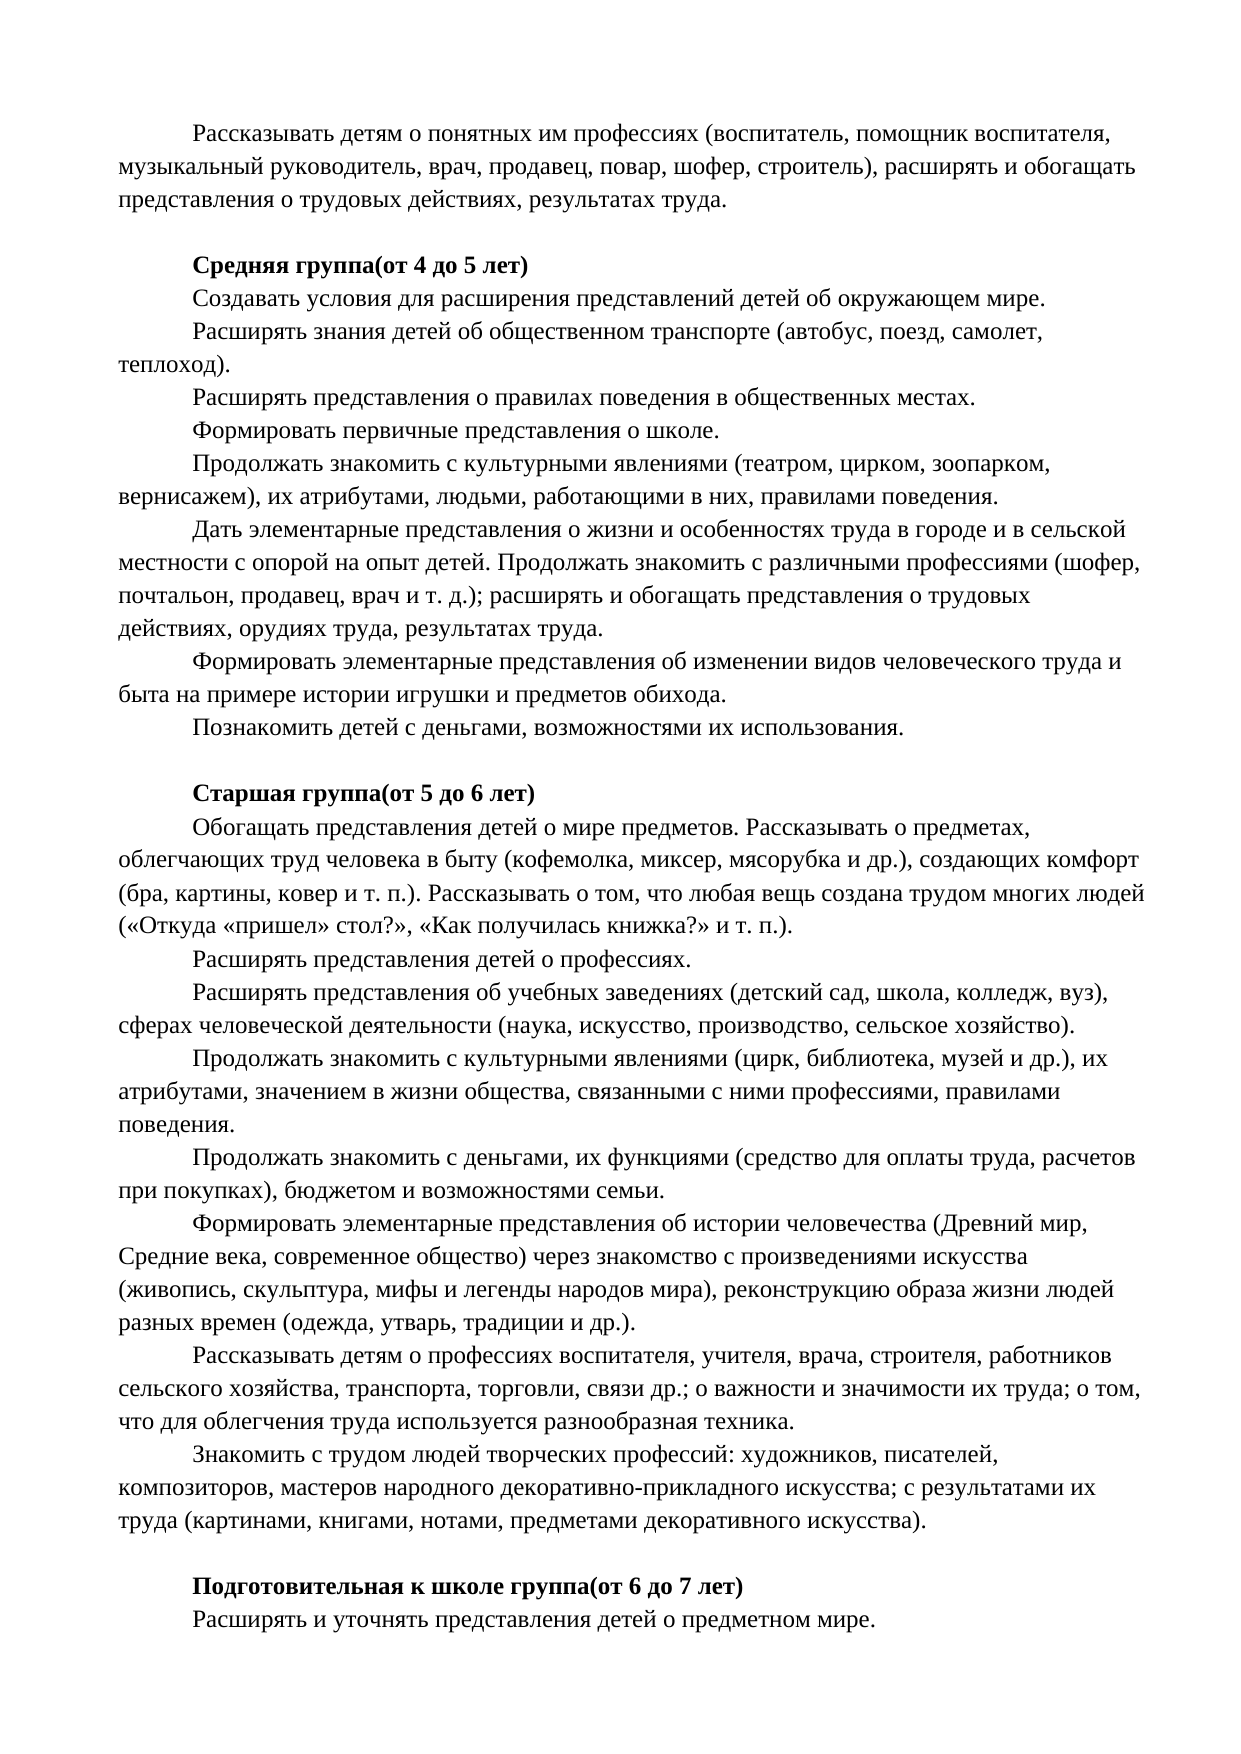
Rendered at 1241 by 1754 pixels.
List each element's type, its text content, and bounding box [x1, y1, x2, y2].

text Средняя группа(от 4 до 5 лет) [118, 250, 1152, 279]
text Знакомить с трудом людей творческих профессий: художников, писателей, композиторов, мастеров народного декоративно-прикладного искусства; с результатами их труда (картинами, книгами, нотами, предметами декоративного искусства). [118, 1439, 1152, 1534]
text Расширять и уточнять представления детей о предметном мире. [118, 1604, 1152, 1633]
text Продолжать знакомить с культурными явлениями (цирк, библиотека, музей и др.), их атрибутами, значением в жизни общества, связанными с ними профессиями, правилами поведения. [118, 1043, 1152, 1137]
text Формировать элементарные представления об истории человечества (Древний мир, Средние века, современное общество) через знакомство с произведениями искусства (живопись, скульптура, мифы и легенды народов мира), реконструкцию образа жизни людей разных времен (одежда, утварь, традиции и др.). [118, 1208, 1152, 1336]
text Дать элементарные представления о жизни и особенностях труда в городе и в сельской местности с опорой на опыт детей. Продолжать знакомить с различными профессиями (шофер, почтальон, продавец, врач и т. д.); расширять и обогащать представления о трудовых действиях, орудиях труда, результатах труда. [118, 514, 1152, 642]
text Продолжать знакомить с деньгами, их функциями (средство для оплаты труда, расчетов при покупках), бюджетом и возможностями семьи. [118, 1142, 1152, 1203]
text Рассказывать детям о понятных им профессиях (воспитатель, помощник воспитателя, музыкальный руководитель, врач, продавец, повар, шофер, строитель), расширять и обогащать представления о трудовых действиях, результатах труда. [118, 118, 1152, 213]
text Продолжать знакомить с культурными явлениями (театром, цирком, зоопарком, вернисажем), их атрибутами, людьми, работающими в них, правилами поведения. [118, 448, 1152, 510]
text Расширять знания детей об общественном транспорте (автобус, поезд, самолет, теплоход). [118, 316, 1152, 378]
text Расширять представления о правилах поведения в общественных местах. [118, 382, 1152, 411]
text Рассказывать детям о профессиях воспитателя, учителя, врача, строителя, работников сельского хозяйства, транспорта, торговли, связи др.; о важности и значимости их труда; о том, что для облегчения труда используется разнообразная техника. [118, 1340, 1152, 1435]
text Расширять представления об учебных заведениях (детский сад, школа, колледж, вуз), сферах человеческой деятельности (наука, искусство, производство, сельское хозяйство). [118, 977, 1152, 1038]
text Подготовительная к школе группа(от 6 до 7 лет) [118, 1571, 1152, 1600]
text Создавать условия для расширения представлений детей об окружающем мире. [118, 283, 1152, 312]
text Расширять представления детей о профессиях. [118, 944, 1152, 972]
text Формировать элементарные представления об изменении видов человеческого труда и быта на примере истории игрушки и предметов обихода. [118, 646, 1152, 708]
text Старшая группа(от 5 до 6 лет) [118, 778, 1152, 807]
text Познакомить детей с деньгами, возможностями их использования. [118, 712, 1152, 741]
text Обогащать представления детей о мире предметов. Рассказывать о предметах, облегчающих труд человека в быту (кофемолка, миксер, мясорубка и др.), создающих комфорт (бра, картины, ковер и т. п.). Рассказывать о том, что любая вещь создана трудом многих людей («Откуда «пришел» стол?», «Как получилась книжка?» и т. п.). [118, 812, 1152, 939]
text Формировать первичные представления о школе. [118, 415, 1152, 444]
